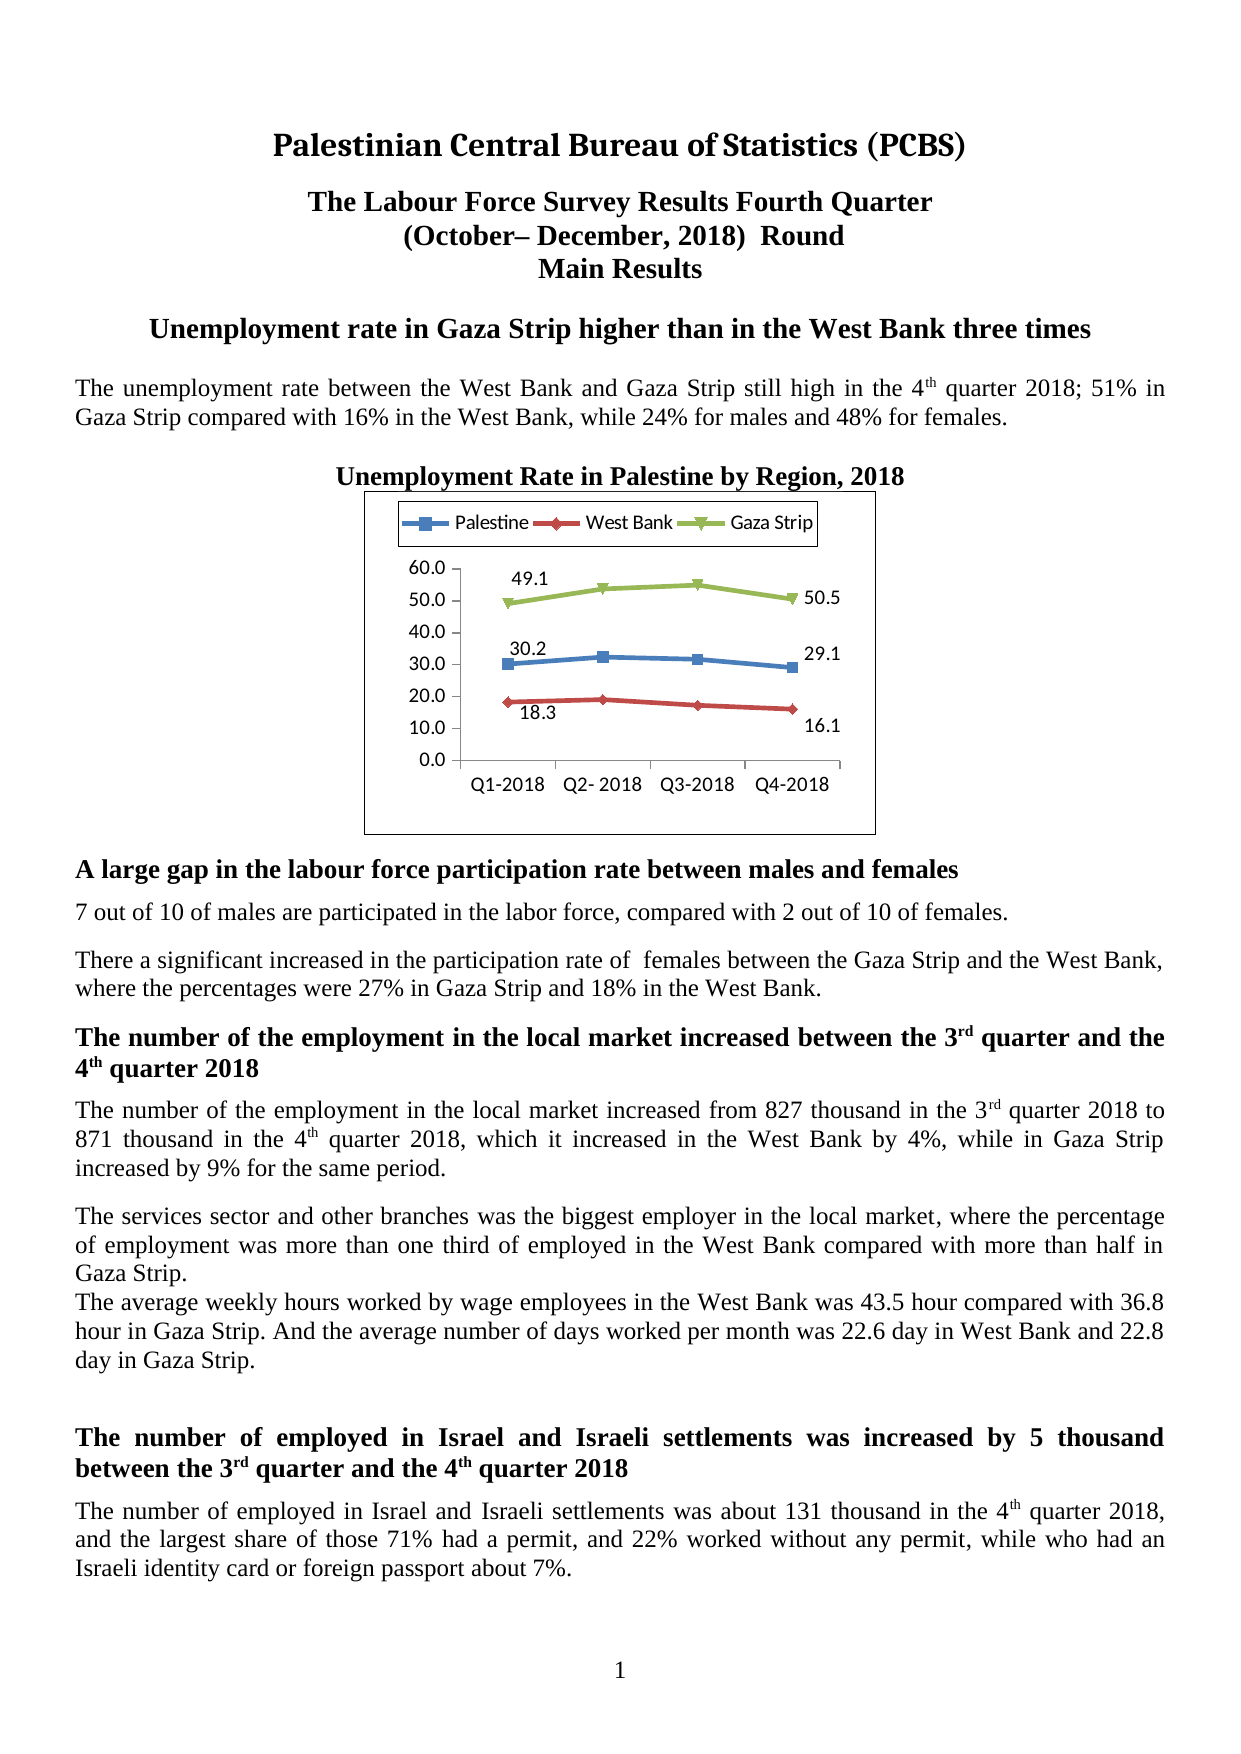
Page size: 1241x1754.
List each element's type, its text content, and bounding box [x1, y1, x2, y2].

text The number of employed in Israel and Israeli settlements was increased by 5 thousand between the 3rd quarter and the 4th quarter 2018 [75, 1421, 1165, 1484]
text The average weekly hours worked by wage employees in the West Bank was 43.5 hour compared with 36.8 hour in Gaza Strip. And the average number of days worked per month was 22.6 day in West Bank and 22.8 day in Gaza Strip. [75, 1287, 1165, 1373]
text Unemployment Rate in Palestine by Region, 2018 [75, 460, 1165, 491]
text A large gap in the labour force participation rate between males and females [75, 854, 1165, 885]
subtitle Palestinian Central Bureau of Statistics (PCBS) [75, 127, 1165, 165]
text The Labour Force Survey Results Fourth Quarter [75, 184, 1165, 218]
table_header [365, 492, 875, 833]
text The number of the employment in the local market increased between the 3rd quarter and the 4th quarter 2018 [75, 1021, 1165, 1084]
text (October– December, 2018) Round [75, 218, 1165, 251]
text The number of employed in Israel and Israeli settlements was about 131 thousand in the 4th quarter 2018, and the largest share of those 71% had a permit, and 22% worked without any permit, while who had an Israeli identity card or foreign passport about 7%. [75, 1496, 1165, 1582]
text There a significant increased in the participation rate of females between the Gaza Strip and the West Bank, where the percentages were 27% in Gaza Strip and 18% in the West Bank. [75, 945, 1165, 1002]
text The services sector and other branches was the biggest employer in the local market, where the percentage of employment was more than one third of employed in the West Bank compared with more than half in Gaza Strip. [75, 1201, 1165, 1287]
text The unemployment rate between the West Bank and Gaza Strip still high in the 4th quarter 2018; 51% in Gaza Strip compared with 16% in the West Bank, while 24% for males and 48% for females. [75, 373, 1165, 431]
text Main Results [75, 251, 1165, 285]
text The number of the employment in the local market increased from 827 thousand in the 3rd quarter 2018 to 871 thousand in the 4th quarter 2018, which it increased in the West Bank by 4%, while in Gaza Strip increased by 9% for the same period. [75, 1096, 1165, 1182]
text Unemployment rate in Gaza Strip higher than in the West Bank three times [75, 311, 1165, 345]
text 7 out of 10 of males are participated in the labor force, compared with 2 out of 10 of females. [75, 897, 1165, 926]
